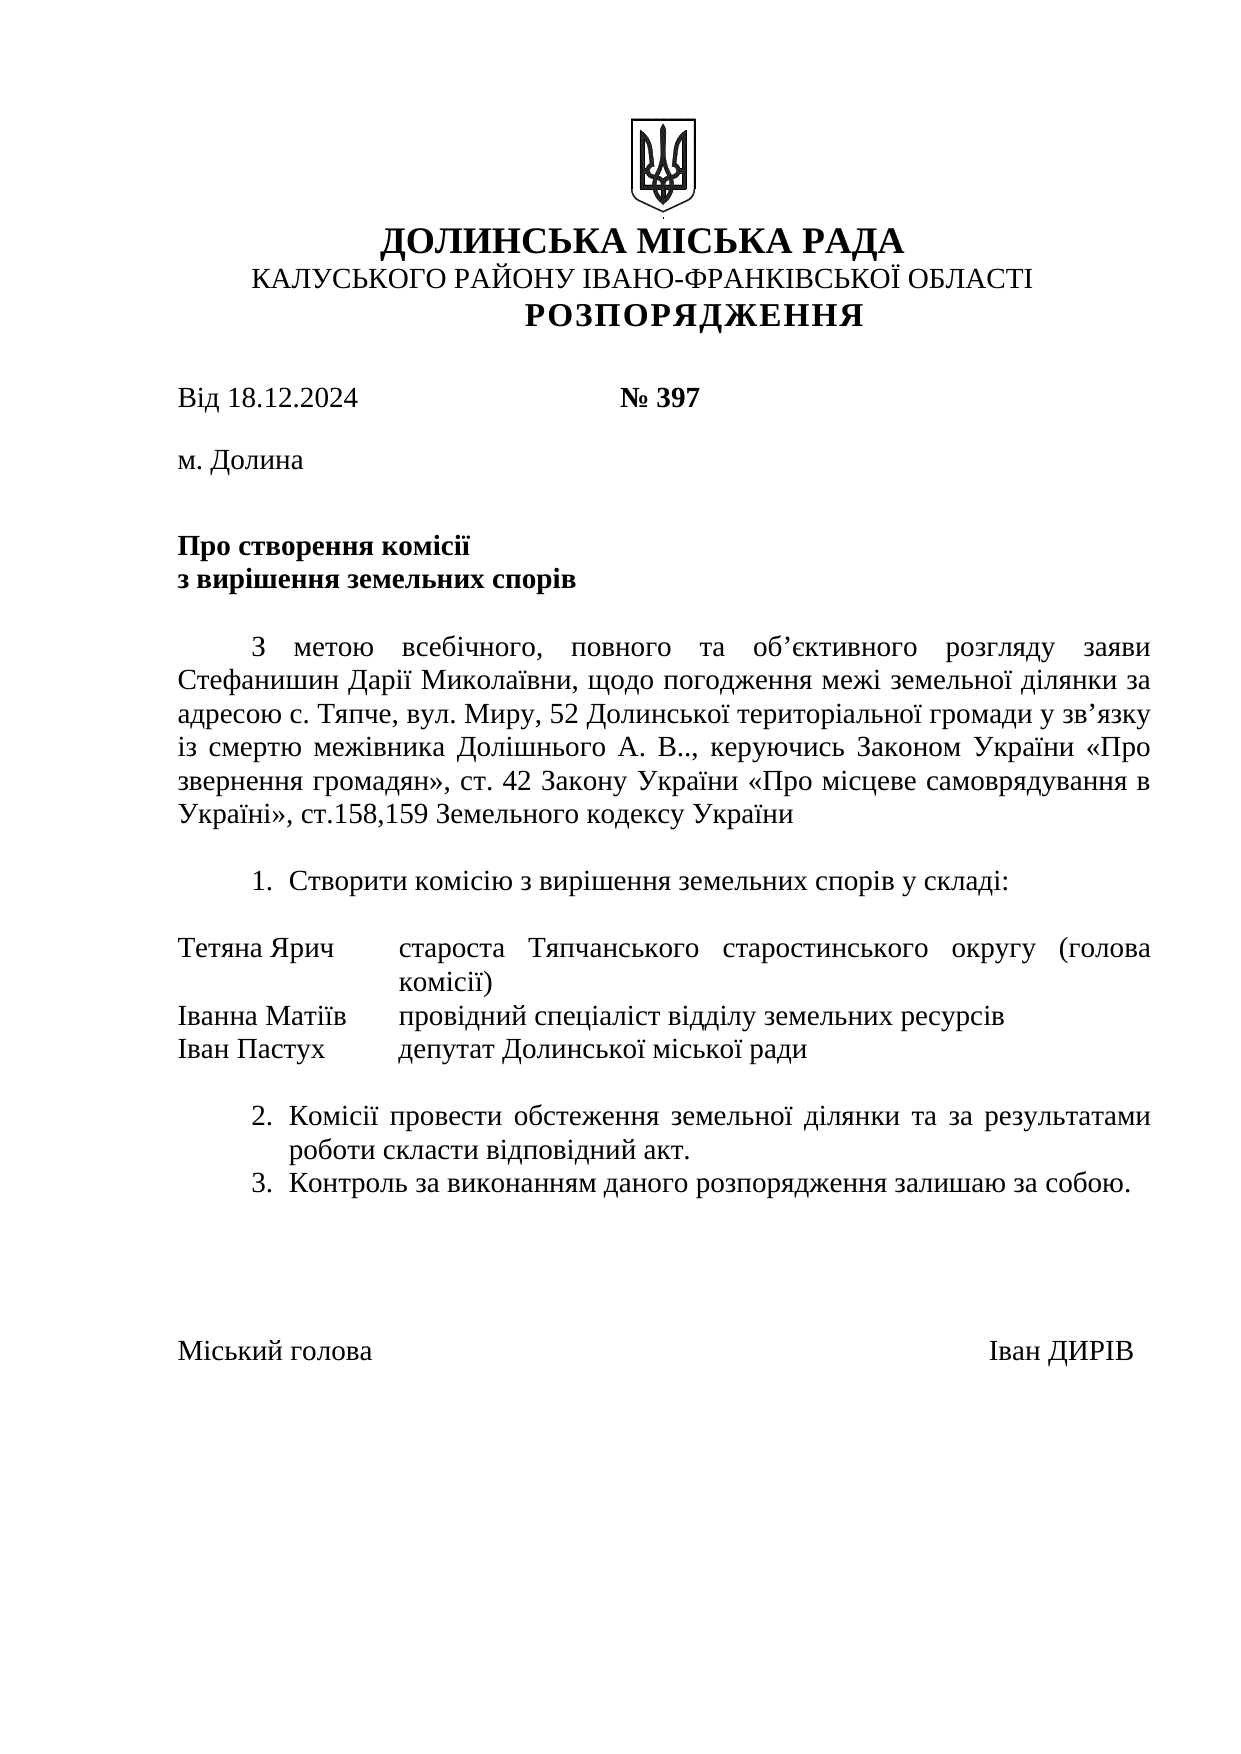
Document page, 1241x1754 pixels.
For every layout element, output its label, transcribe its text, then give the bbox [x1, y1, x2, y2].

text Міський голова Іван ДИРІВ [177, 1333, 1152, 1367]
list Контроль за виконанням даного розпорядження залишаю за собою. [251, 1165, 1152, 1199]
text м. Долина [177, 442, 1152, 475]
text З метою всебічного, повного та об’єктивного розгляду заяви Стефанишин Дарії Миколаївни, щодо погодження межі земельної ділянки за адресою с. Тяпче, вул. Миру, 52 Долинської територіальної громади у зв’язку із смертю межівника Долішнього А. В.., керуючись Законом України «Про звернення громадян», ст. 42 Закону України «Про місцеве самоврядування в Україні», ст.158,159 Земельного кодексу України [177, 629, 1152, 830]
text Про створення комісії [177, 528, 1152, 562]
text Від 18.12.2024 № 397 [177, 380, 1152, 414]
list Створити комісію з вирішення земельних спорів у складі: [251, 863, 1152, 897]
text РОЗПОРЯДЖЕННЯ [177, 295, 1152, 333]
text Калуського району Івано-Франківської області [177, 261, 1107, 295]
text з вирішення земельних спорів [177, 562, 1152, 595]
text Іван Пастух депутат Долинської міської ради [177, 1031, 1152, 1065]
list Комісії провести обстеження земельної ділянки та за результатами роботи скласти відповідний акт. [251, 1098, 1152, 1165]
text Іванна Матіїв провідний спеціаліст відділу земельних ресурсів [177, 998, 1152, 1031]
text Тетяна Ярич староста Тяпчанського старостинського округу (голова комісії) [177, 931, 1152, 998]
text Долинська міська рада [177, 218, 1107, 261]
